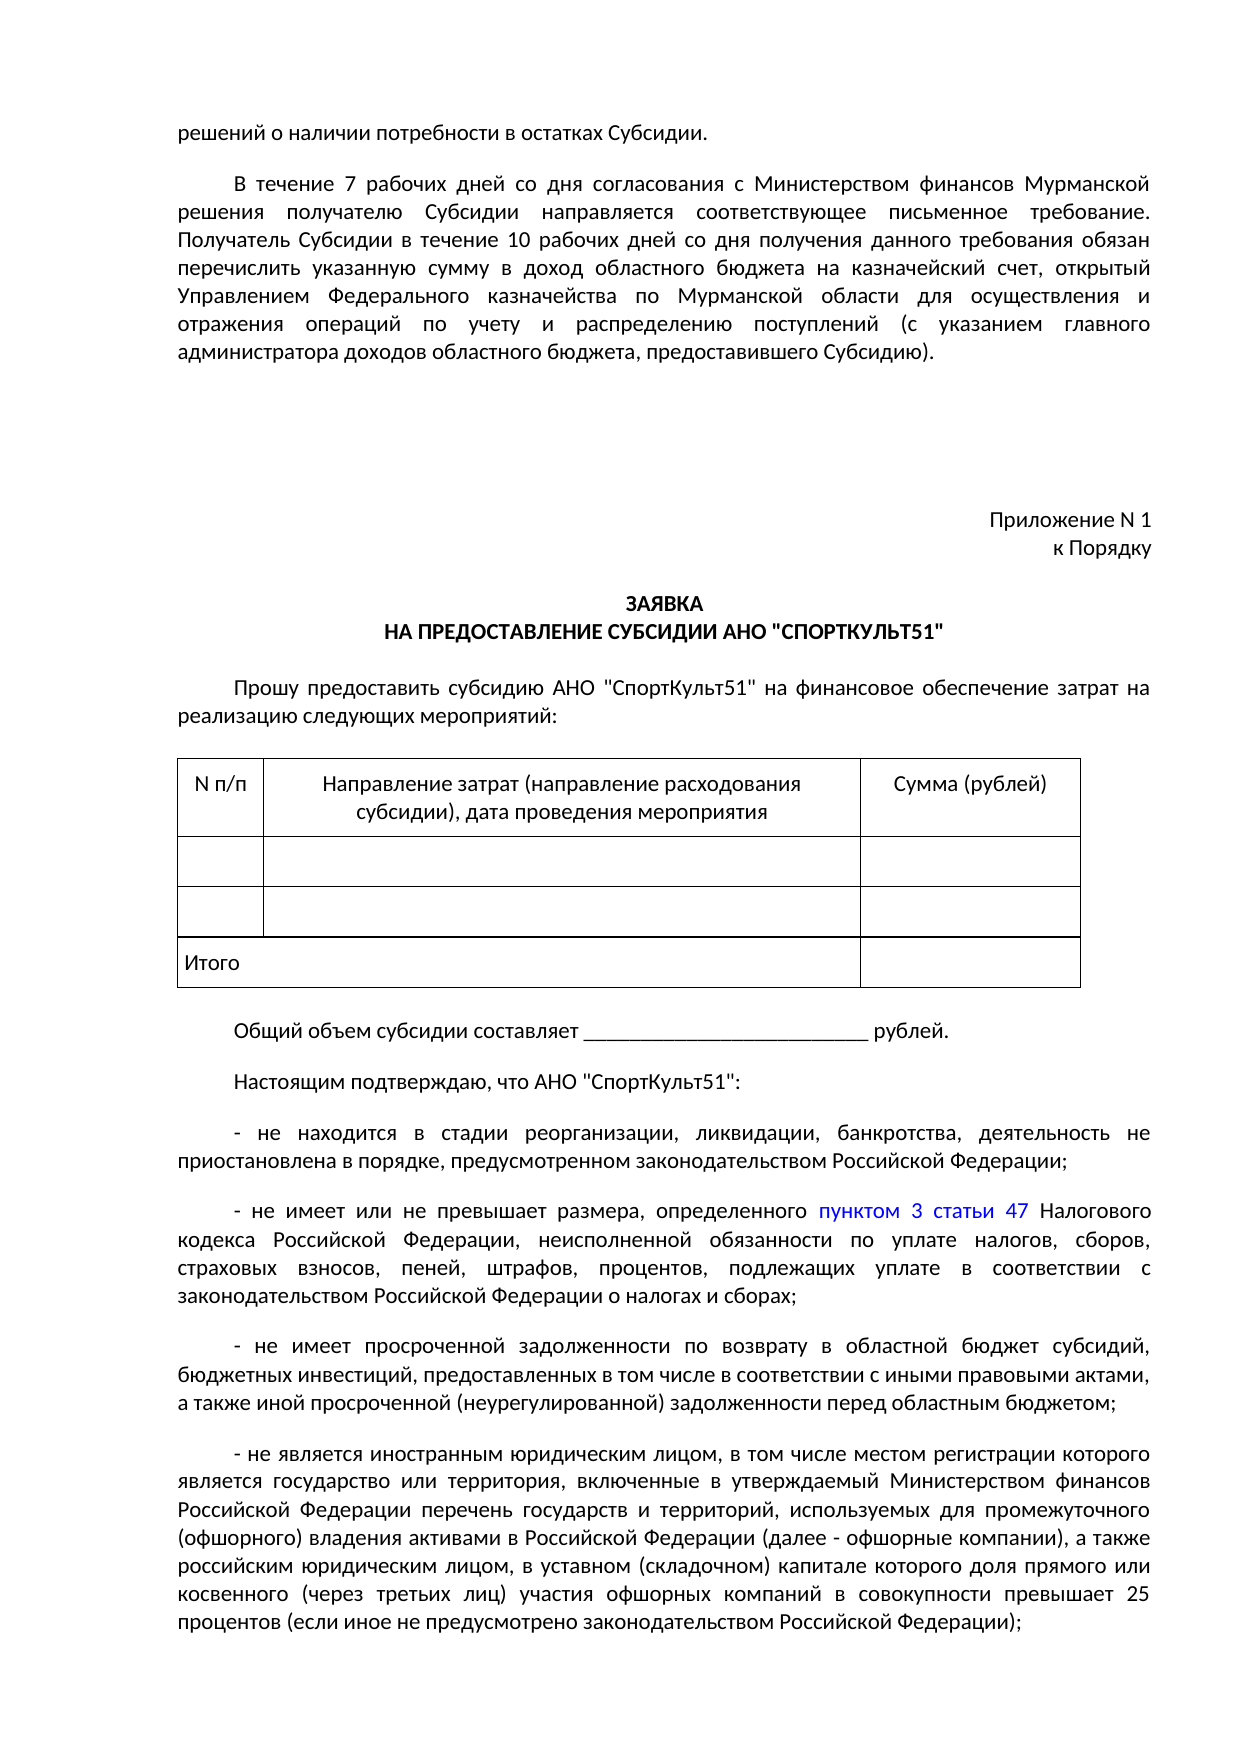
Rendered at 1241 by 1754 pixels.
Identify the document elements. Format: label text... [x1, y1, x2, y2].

text Общий объем субсидии составляет _________________________ рублей. [177, 1016, 1152, 1044]
table_cell [264, 887, 860, 936]
title ЗАЯВКА [177, 589, 1152, 617]
table_header Сумма (рублей) [861, 759, 1080, 836]
table_cell [861, 887, 1080, 936]
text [177, 118, 1152, 146]
table_cell [861, 938, 1080, 987]
table_cell [178, 837, 263, 886]
text - не имеет просроченной задолженности по возврату в областной бюджет субсидий, бюджетных инвестиций, предоставленных в том числе в соответствии с иными правовыми актами, а также иной просроченной (неурегулированной) задолженности перед областным бюджетом; [177, 1332, 1152, 1416]
table_cell [178, 887, 263, 936]
text - не является иностранным юридическим лицом, в том числе местом регистрации которого является государство или территория, включенные в утверждаемый Министерством финансов Российской Федерации перечень государств и территорий, используемых для промежуточного (офшорного) владения активами в Российской Федерации (далее - офшорные компании), а также российским юридическим лицом, в уставном (складочном) капитале которого доля прямого или косвенного (через третьих лиц) участия офшорных компаний в совокупности превышает 25 процентов (если иное не предусмотрено законодательством Российской Федерации); [177, 1439, 1152, 1635]
table_cell [861, 837, 1080, 886]
table_header N п/п [178, 759, 263, 836]
text Приложение N 1 [177, 505, 1152, 533]
text Настоящим подтверждаю, что АНО "СпортКульт51": [177, 1067, 1152, 1095]
title НА ПРЕДОСТАВЛЕНИЕ СУБСИДИИ АНО "СПОРТКУЛЬТ51" [177, 617, 1152, 645]
text - не имеет или не превышает размера, определенного пунктом 3 статьи 47 Налогового кодекса Российской Федерации, неисполненной обязанности по уплате налогов, сборов, страховых взносов, пеней, штрафов, процентов, подлежащих уплате в соответствии с законодательством Российской Федерации о налогах и сборах; [177, 1197, 1152, 1309]
text В течение 7 рабочих дней со дня согласования с Министерством финансов Мурманской решения получателю Субсидии направляется соответствующее письменное требование. Получатель Субсидии в течение 10 рабочих дней со дня получения данного требования обязан перечислить указанную сумму в доход областного бюджета на казначейский счет, открытый Управлением Федерального казначейства по Мурманской области для осуществления и отражения операций по учету и распределению поступлений (с указанием главного администратора доходов областного бюджета, предоставившего Субсидию). [177, 169, 1152, 365]
table_cell Итого [178, 938, 860, 987]
table_cell [264, 837, 860, 886]
text к Порядку [177, 533, 1152, 561]
text Прошу предоставить субсидию АНО "СпортКульт51" на финансовое обеспечение затрат на реализацию следующих мероприятий: [177, 673, 1152, 729]
table_header Направление затрат (направление расходования субсидии), дата проведения мероприятия [264, 759, 860, 836]
text - не находится в стадии реорганизации, ликвидации, банкротства, деятельность не приостановлена в порядке, предусмотренном законодательством Российской Федерации; [177, 1118, 1152, 1174]
